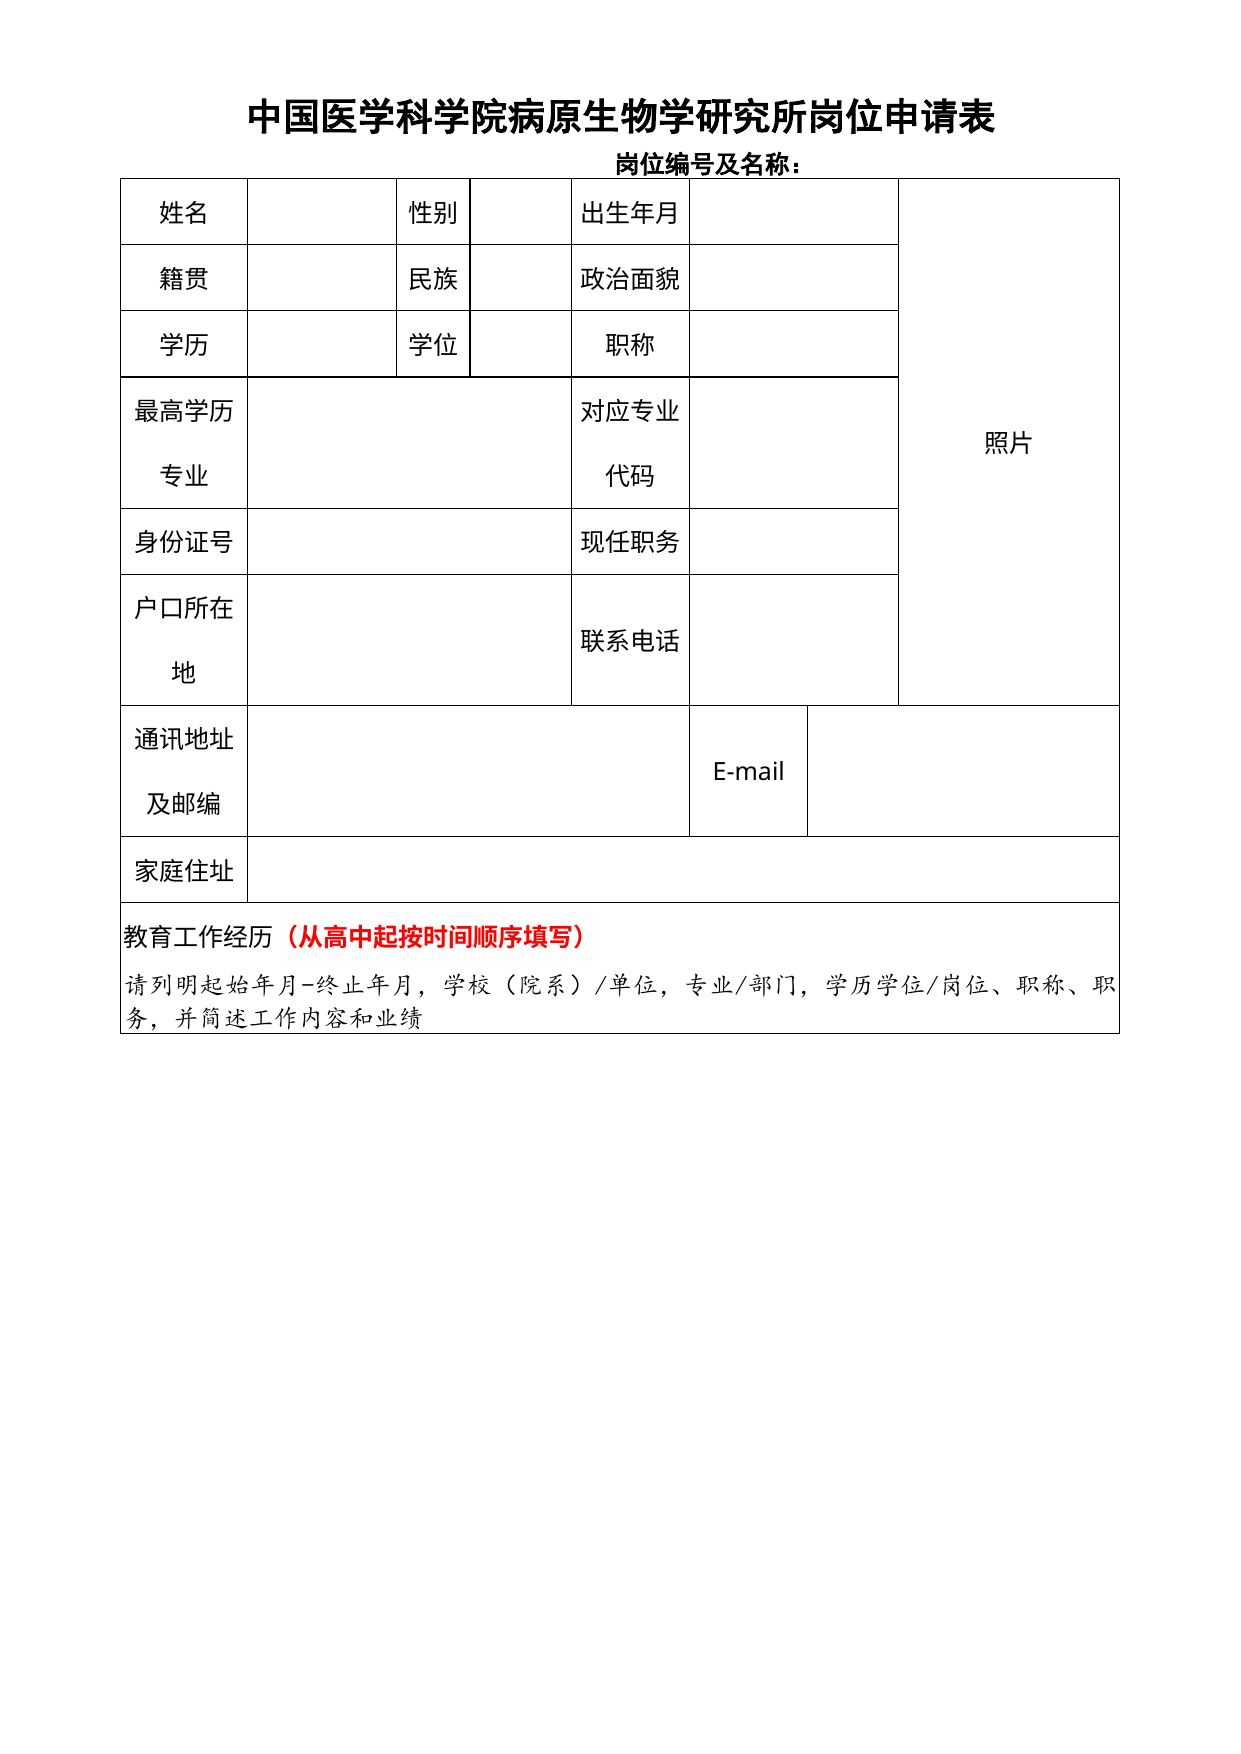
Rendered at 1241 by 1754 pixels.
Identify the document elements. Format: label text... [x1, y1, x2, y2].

text 岗位编号及名称： [75, 146, 1115, 178]
table_cell [471, 245, 571, 310]
table_cell 最高学历专业 [121, 378, 247, 507]
table_cell [690, 311, 898, 376]
table_header 姓名 [121, 179, 247, 244]
table_cell 职称 [572, 311, 689, 376]
table_cell [690, 378, 898, 507]
table_cell 通讯地址及邮编 [121, 706, 247, 836]
table_cell 政治面貌 [572, 245, 689, 310]
table_header 性别 [397, 179, 469, 244]
table_cell 民族 [397, 245, 469, 310]
table_cell 学位 [397, 311, 469, 376]
table_cell [471, 311, 571, 376]
table_cell 教育工作经历（从高中起按时间顺序填写） 请列明起始年月-终止年月，学校（院系）/单位，专业/部门，学历学位/岗位、职称、职务，并简述工作内容和业绩 [121, 903, 1119, 1033]
table_cell 对应专业代码 [572, 378, 689, 507]
table_cell 现任职务 [572, 509, 689, 573]
table_header 照片 [899, 179, 1119, 704]
table_cell [690, 575, 898, 704]
table_cell 户口所在地 [121, 575, 247, 704]
table_cell [248, 311, 396, 376]
table_cell [248, 575, 571, 704]
table_cell 联系电话 [572, 575, 689, 704]
table_cell [808, 706, 1119, 836]
table_header [471, 179, 571, 244]
table_cell 家庭住址 [121, 837, 247, 902]
text 中国医学科学院病原生物学研究所岗位申请表 [75, 81, 1165, 146]
table_cell [248, 245, 396, 310]
table_cell [248, 509, 571, 573]
table_cell 学历 [121, 311, 247, 376]
table_cell [690, 509, 898, 573]
table_cell [248, 837, 1119, 902]
table_cell 身份证号 [121, 509, 247, 573]
table_header [248, 179, 396, 244]
table_cell 籍贯 [121, 245, 247, 310]
table_cell [248, 706, 689, 836]
table_header 出生年月 [572, 179, 689, 244]
table_header [690, 179, 898, 244]
table_cell E-mail [690, 706, 807, 836]
table_cell [690, 245, 898, 310]
table_cell [248, 378, 571, 507]
